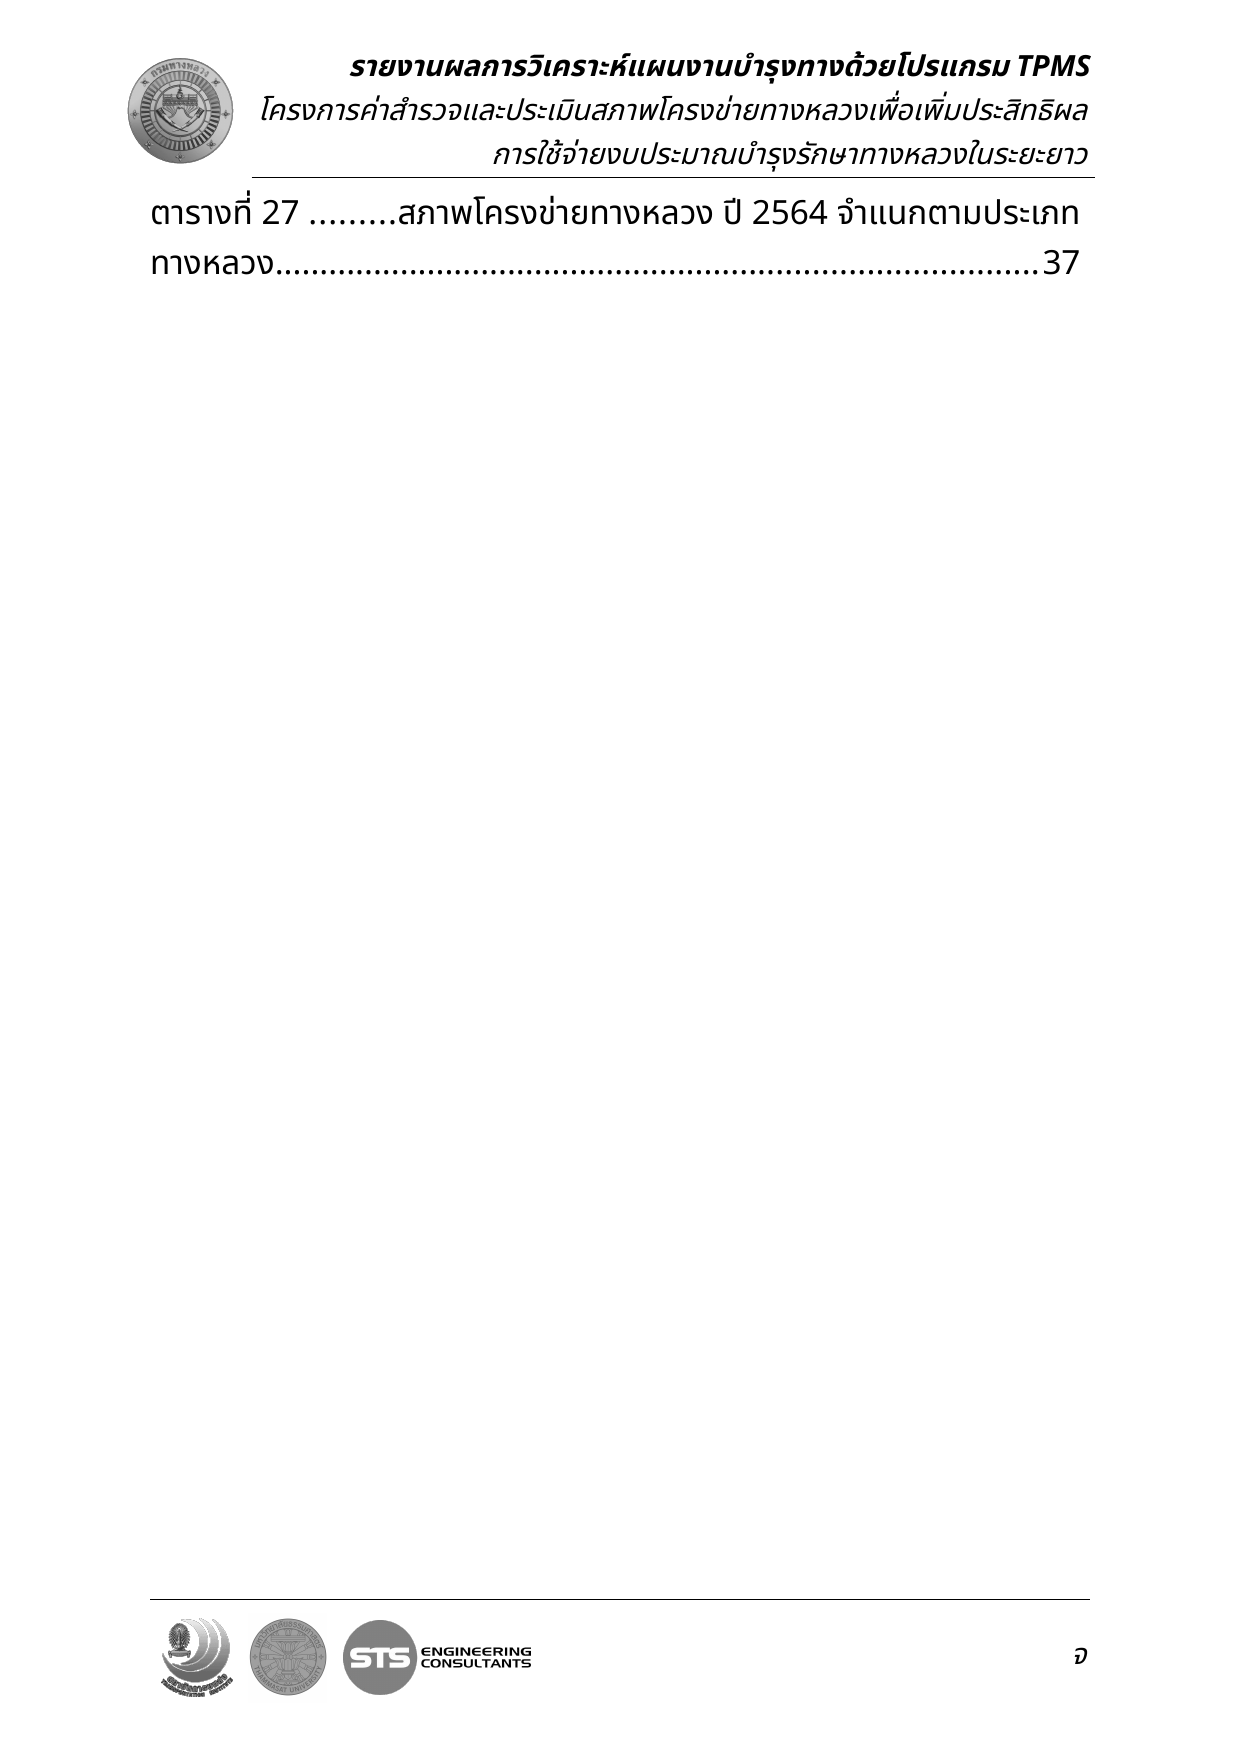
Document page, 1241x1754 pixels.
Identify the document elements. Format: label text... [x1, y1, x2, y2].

picture [152, 1618, 242, 1697]
picture [343, 1620, 531, 1695]
text ตารางที่ 27 สภาพโครงข่ายทางหลวง ปี 2564 จำแนกตามประเภททางหลวง 37 [150, 188, 1090, 290]
picture [127, 57, 234, 164]
picture [248, 1613, 327, 1703]
